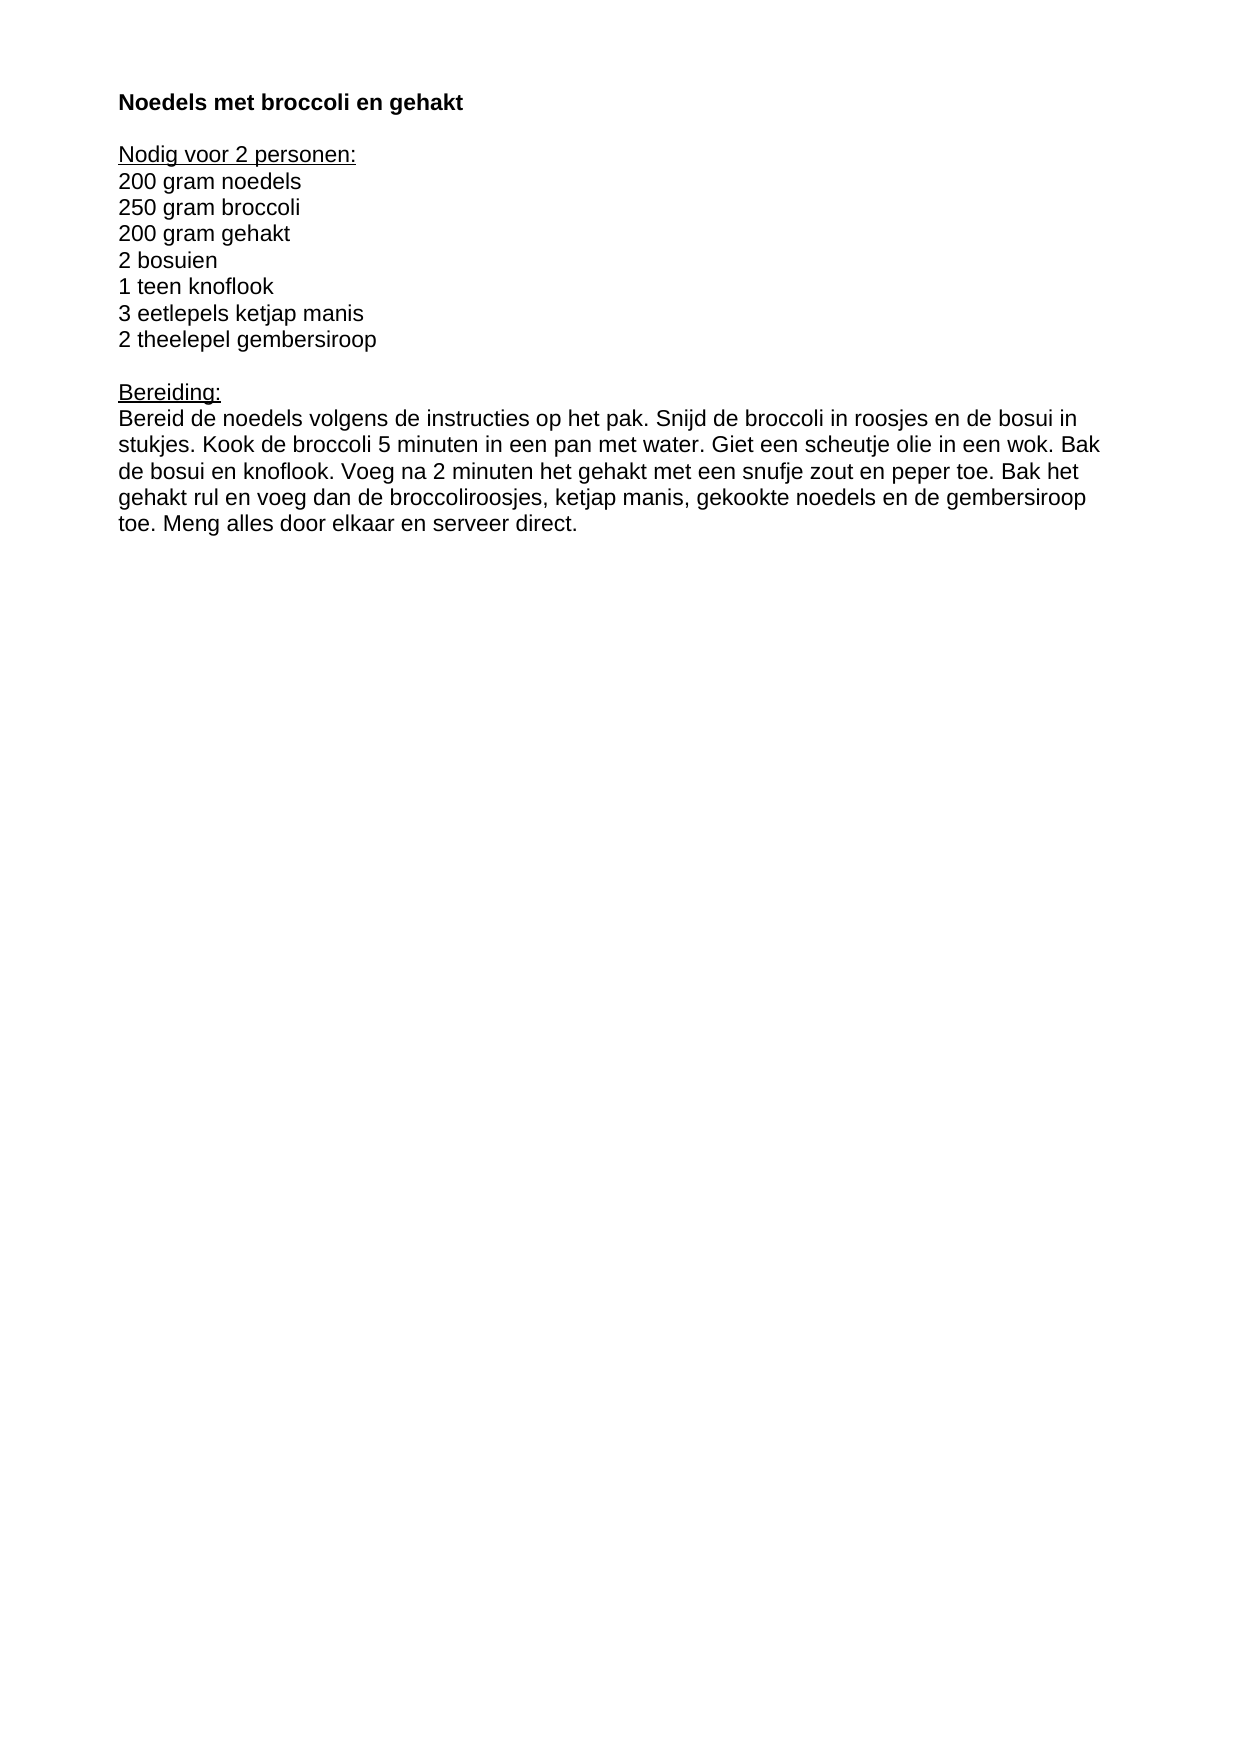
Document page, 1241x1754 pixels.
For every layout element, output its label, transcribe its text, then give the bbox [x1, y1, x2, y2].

text Bereid de noedels volgens de instructies op het pak. Snijd de broccoli in roosjes en de bosui in stukjes. Kook de broccoli 5 minuten in een pan met water. Giet een scheutje olie in een wok. Bak de bosui en knoflook. Voeg na 2 minuten het gehakt met een snufje zout en peper toe. Bak het gehakt rul en voeg dan de broccoliroosjes, ketjap manis, gekookte noedels en de gembersiroop toe. Meng alles door elkaar en serveer direct. [118, 405, 1122, 537]
text 200 gram noedels [118, 168, 1122, 194]
text 250 gram broccoli [118, 194, 1122, 220]
text Bereiding: [118, 378, 1122, 405]
text 1 teen knoflook [118, 273, 1122, 299]
text 200 gram gehakt [118, 220, 1122, 247]
text 2 theelepel gembersiroop [118, 326, 1122, 352]
text Nodig voor 2 personen: [118, 141, 1122, 168]
text Noedels met broccoli en gehakt [118, 89, 1122, 115]
text 2 bosuien [118, 247, 1122, 273]
text 3 eetlepels ketjap manis [118, 299, 1122, 326]
